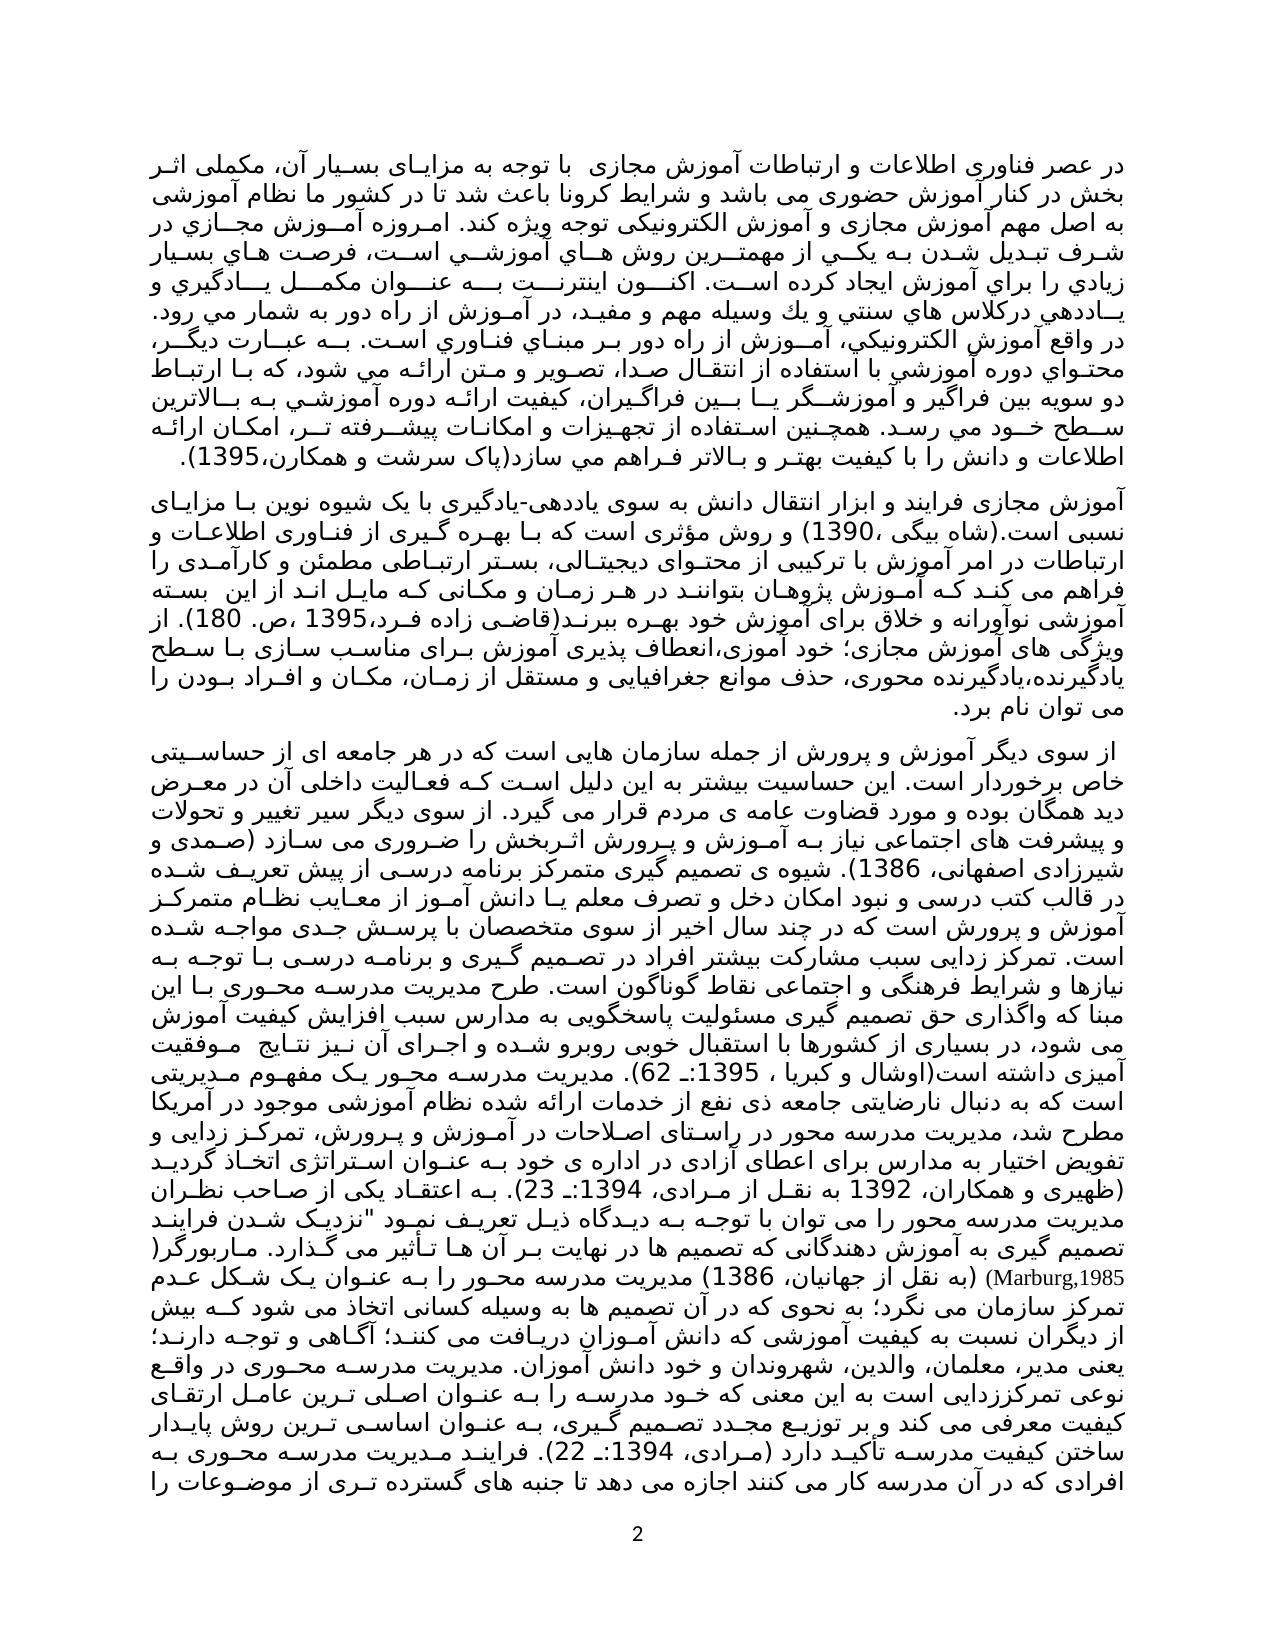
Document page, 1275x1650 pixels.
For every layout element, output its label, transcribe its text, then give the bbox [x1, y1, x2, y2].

text آموزش مجازی فرایند و ابزار انتقال دانش به سوی یاددهی-یادگیری با یک شیوه نوین با مزایای نسبی است.(شاه بیگی ،1390) و روش مؤثری است که با بهره گیری از فناوری اطلاعات و ارتباطات در امر آموزش با ترکیبی از محتوای دیجیتالی، بستر ارتباطی مطمئن و کارآمدی را فراهم می کند که آموزش پژوهان بتوانند در هر زمان و مکانی که مایل اند از این بسته آموزشی نوآورانه و خلاق برای آموزش خود بهره ببرند(قاضی زاده فرد،1395 ،ص. 180). از ویژگی های آموزش مجازی؛ خود آموزی،انعطاف پذیری آموزش برای مناسب سازی با سطح یادگیرنده،یادگیرنده محوری، حذف موانع جغرافیایی و مستقل از زمان، مکان و افراد بودن را می توان نام برد. [150, 487, 1125, 721]
text در عصر فناوری اطلاعات و ارتباطات آموزش مجازی با توجه به مزایای بسیار آن، مکملی اثر بخش در کنار آموزش حضوری می باشد و شرایط کرونا باعث شد تا در کشور ما نظام آموزشی به اصل مهم آموزش مجازی و آموزش الکترونیکی توجه ویژه کند. امـروزه آمـوزش مجـازي در شـرف تبـديل شـدن بـه يكـي از مهمتـرين روش هـاي آموزشـي اسـت، فرصت هاي بسيار زيادي را براي آموزش ايجاد كرده اسـت. اكنــون اينترنــت بــه عنــوان مكمــل يــادگيري و يــاددهي دركلاس هاي سنتي و يك وسيله مهم و مفيـد، در آمـوزش از راه دور به شمار مي رود. در واقع آموزش الكترونيكي، آمـوزش از راه دور بر مبناي فناوري است. بـه عبـارت ديگـر، محتـواي دوره آموزشي با استفاده از انتقـال صـدا، تصـوير و مـتن ارائـه مي شود، كه با ارتباط دو سويه بين فراگير و آموزشـگر يـا بـين فراگيران، كيفيت ارائه دوره آموزشي به بـالاترين سـطح خـود مي رسد. همچنين استفاده از تجهيزات و امكانات پيشـرفته تـر، امكان ارائه اطلاعات و دانش را با كيفيت بهتـر و بـالاتر فـراهم مي سازد(پاک سرشت و همکارن،1395). [150, 150, 1125, 471]
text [150, 737, 1125, 1496]
